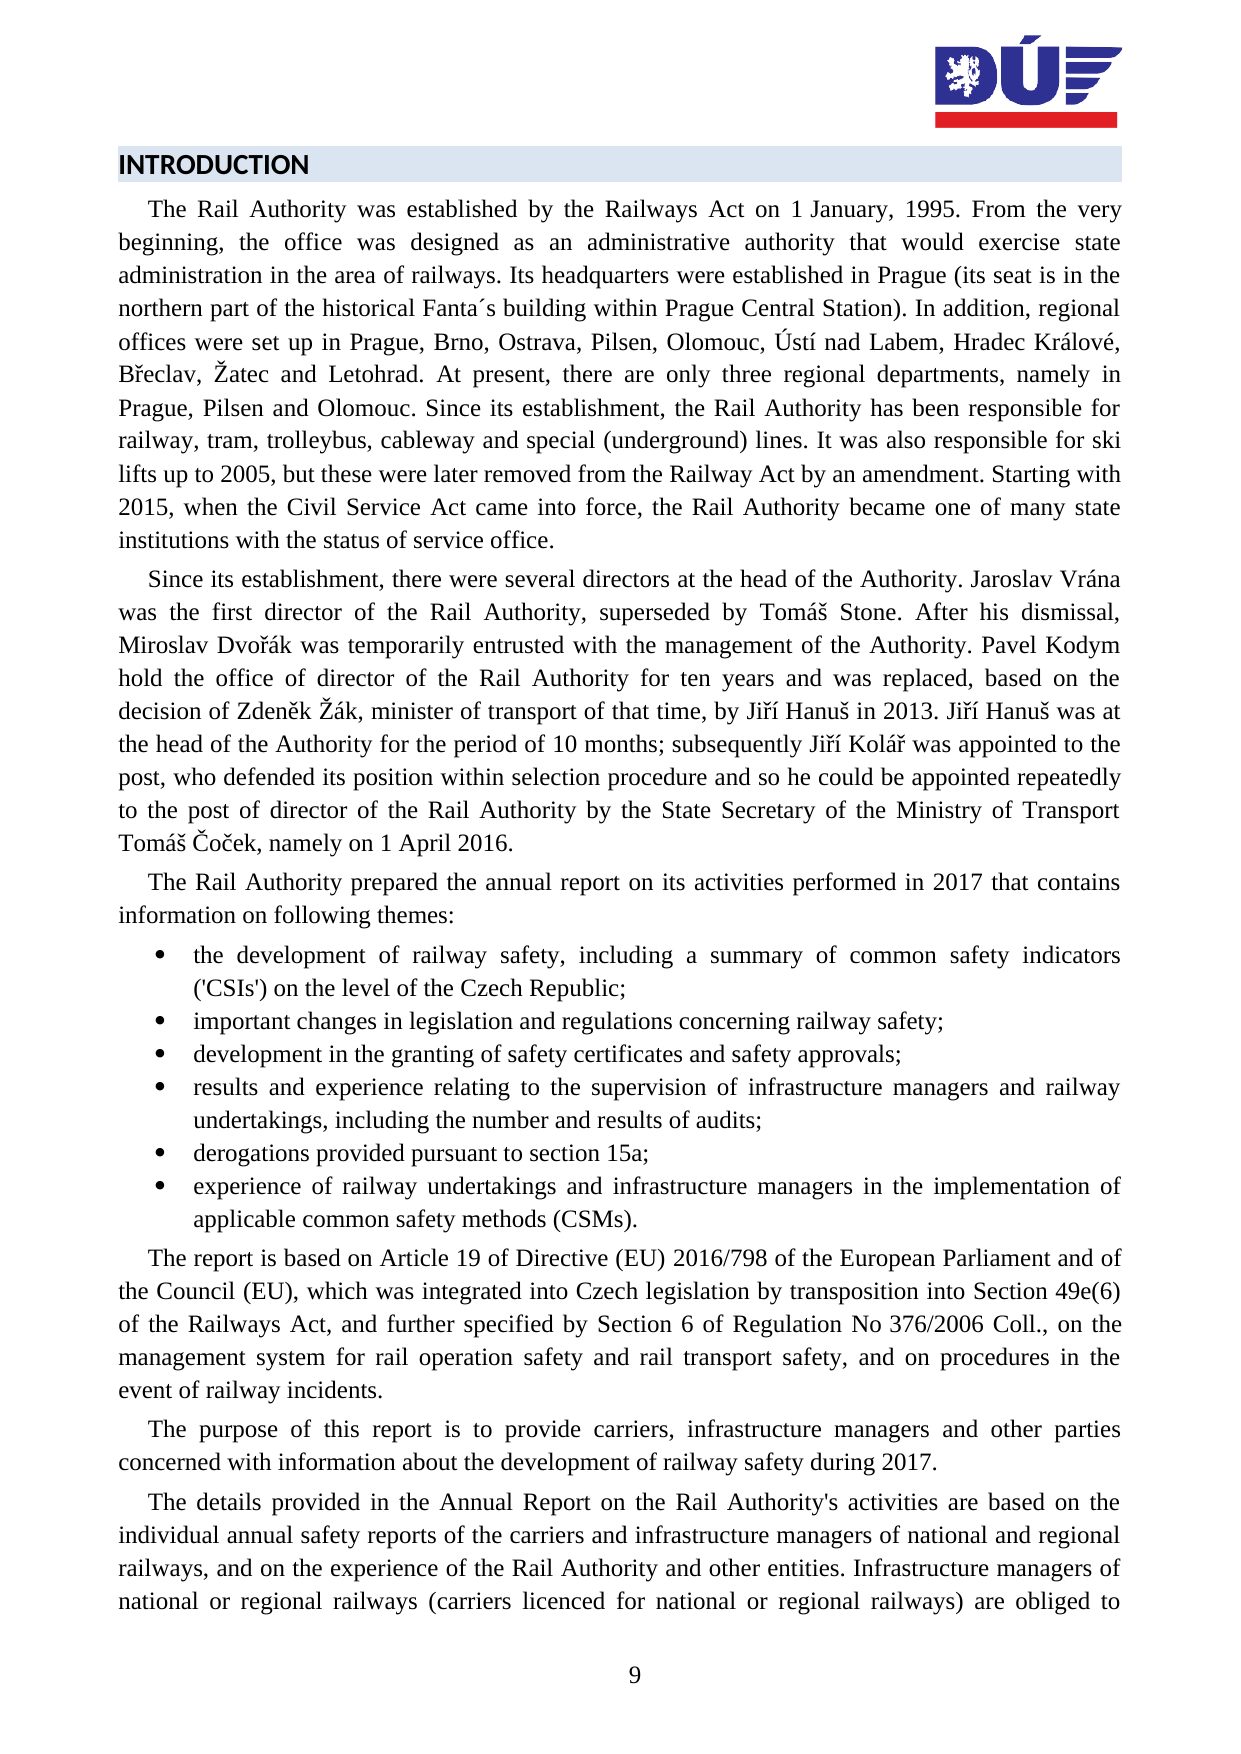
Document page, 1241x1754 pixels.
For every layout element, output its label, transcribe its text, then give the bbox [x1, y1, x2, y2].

text The report is based on Article 19 of Directive (EU) 2016/798 of the European Parliament and of the Council (EU), which was integrated into Czech legislation by transposition into Section 49e(6) of the Railways Act, and further specified by Section 6 of Regulation No 376/2006 Coll., on the management system for rail operation safety and rail transport safety, and on procedures in the event of railway incidents. [118, 1243, 1122, 1404]
list results and experience relating to the supervision of infrastructure managers and railway undertakings, including the number and results of audits; [156, 1072, 1122, 1133]
list derogations provided pursuant to section 15a; [156, 1138, 1122, 1167]
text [118, 1487, 1122, 1614]
text Since its establishment, there were several directors at the head of the Authority. Jaroslav Vrána was the first director of the Rail Authority, superseded by Tomáš Stone. After his dismissal, Miroslav Dvořák was temporarily entrusted with the management of the Authority. Pavel Kodym hold the office of director of the Rail Authority for ten years and was replaced, based on the decision of Zdeněk Žák, minister of transport of that time, by Jiří Hanuš in 2013. Jiří Hanuš was at the head of the Authority for the period of 10 months; subsequently Jiří Kolář was appointed to the post, who defended its position within selection procedure and so he could be appointed repeatedly to the post of director of the Rail Authority by the State Secretary of the Ministry of Transport Tomáš Čoček, namely on 1 April 2016. [118, 564, 1122, 857]
list the development of railway safety, including a summary of common safety indicators ('CSIs') on the level of the Czech Republic; [156, 940, 1122, 1001]
list experience of railway undertakings and infrastructure managers in the implementation of applicable common safety methods (CSMs). [156, 1171, 1122, 1233]
list important changes in legislation and regulations concerning railway safety; [156, 1006, 1122, 1034]
text The Rail Authority prepared the annual report on its activities performed in 2017 that contains information on following themes: [118, 867, 1122, 929]
text The purpose of this report is to provide carriers, infrastructure managers and other parties concerned with information about the development of railway safety during 2017. [118, 1414, 1122, 1476]
list development in the granting of safety certificates and safety approvals; [156, 1039, 1122, 1067]
text INTRODUCTION [310, 146, 1122, 182]
picture [935, 35, 1123, 128]
text The Rail Authority was established by the Railways Act on 1 January, 1995. From the very beginning, the office was designed as an administrative authority that would exercise state administration in the area of railways. Its headquarters were established in Prague (its seat is in the northern part of the historical Fanta´s building within Prague Central Station). In addition, regional offices were set up in Prague, Brno, Ostrava, Pilsen, Olomouc, Ústí nad Labem, Hradec Králové, Břeclav, Žatec and Letohrad. At present, there are only three regional departments, namely in Prague, Pilsen and Olomouc. Since its establishment, the Rail Authority has been responsible for railway, tram, trolleybus, cableway and special (underground) lines. It was also responsible for ski lifts up to 2005, but these were later removed from the Railway Act by an amendment. Starting with 2015, when the Civil Service Act came into force, the Rail Authority became one of many state institutions with the status of service office. [118, 194, 1122, 553]
